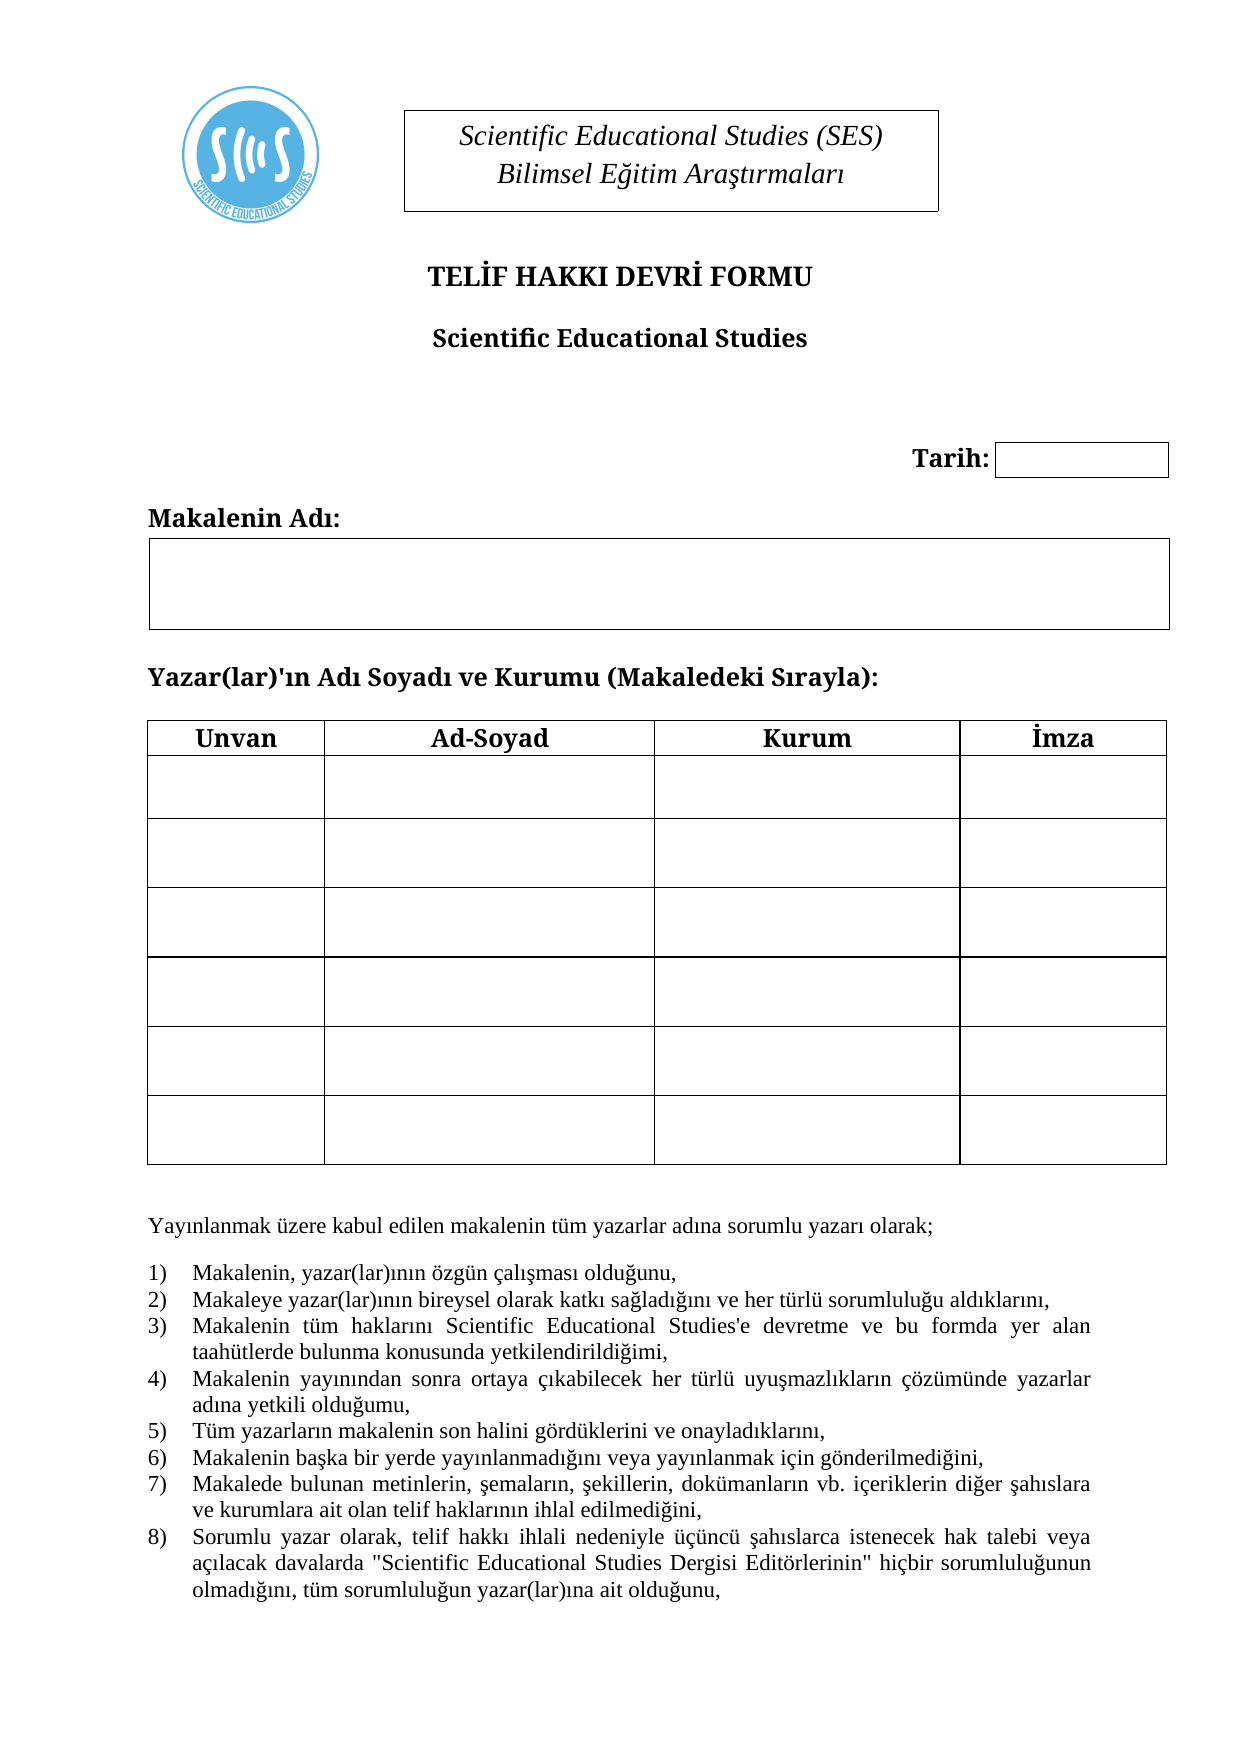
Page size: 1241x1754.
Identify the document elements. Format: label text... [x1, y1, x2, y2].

table_cell [655, 888, 959, 956]
table_cell [148, 888, 324, 956]
table_cell [961, 819, 1166, 887]
list Makalenin yayınından sonra ortaya çıkabilecek her türlü uyuşmazlıkların çözümünde yazarlar adına yetkili olduğumu, [148, 1365, 1092, 1417]
list Sorumlu yazar olarak, telif hakkı ihlali nedeniyle üçüncü şahıslarca istenecek hak talebi veya açılacak davalarda "Scientific Educational Studies Dergisi Editörlerinin" hiçbir sorumluluğunun olmadığını, tüm sorumluluğun yazar(lar)ına ait olduğunu, [148, 1523, 1092, 1602]
table_header Unvan [148, 721, 324, 755]
text Makalenin Adı: [148, 501, 1092, 535]
table_cell [148, 1027, 324, 1095]
table_cell [961, 756, 1166, 818]
table_cell [325, 1096, 654, 1164]
list Makaleye yazar(lar)ının bireysel olarak katkı sağladığını ve her türlü sorumluluğu aldıklarını, [148, 1286, 1092, 1312]
picture [147, 51, 354, 258]
table_cell [655, 819, 959, 887]
table_cell [325, 958, 654, 1026]
text Yazar(lar)'ın Adı Soyadı ve Kurumu (Makaledeki Sırayla): [148, 629, 1092, 694]
text Scientific Educational Studies [148, 321, 1092, 355]
table_header Kurum [655, 721, 959, 755]
table_cell [961, 1096, 1166, 1164]
table_cell [655, 958, 959, 1026]
table_header Ad-Soyad [325, 721, 654, 755]
table_cell [655, 756, 959, 818]
table_cell [325, 819, 654, 887]
table_cell [325, 1027, 654, 1095]
table_cell [148, 819, 324, 887]
table_cell [961, 1027, 1166, 1095]
text Tarih: [148, 441, 1092, 475]
table_cell [961, 958, 1166, 1026]
table_cell [325, 888, 654, 956]
list Makalenin, yazar(lar)ının özgün çalışması olduğunu, [148, 1259, 1092, 1286]
text TELİF HAKKI DEVRİ FORMU [148, 257, 1092, 294]
text Yayınlanmak üzere kabul edilen makalenin tüm yazarlar adına sorumlu yazarı olarak; [148, 1212, 1092, 1238]
table_header İmza [961, 721, 1166, 755]
table_cell [325, 756, 654, 818]
list Makalede bulunan metinlerin, şemaların, şekillerin, dokümanların vb. içeriklerin diğer şahıslara ve kurumlara ait olan telif haklarının ihlal edilmediğini, [148, 1470, 1092, 1523]
table_cell [148, 756, 324, 818]
table_cell [148, 958, 324, 1026]
table_cell [961, 888, 1166, 956]
table_cell [148, 1096, 324, 1164]
list Makalenin tüm haklarını Scientific Educational Studies'e devretme ve bu formda yer alan taahütlerde bulunma konusunda yetkilendirildiğimi, [148, 1312, 1092, 1365]
table_cell [655, 1027, 959, 1095]
list Tüm yazarların makalenin son halini gördüklerini ve onayladıklarını, [148, 1417, 1092, 1444]
table_cell [655, 1096, 959, 1164]
list Makalenin başka bir yerde yayınlanmadığını veya yayınlanmak için gönderilmediğini, [148, 1444, 1092, 1470]
